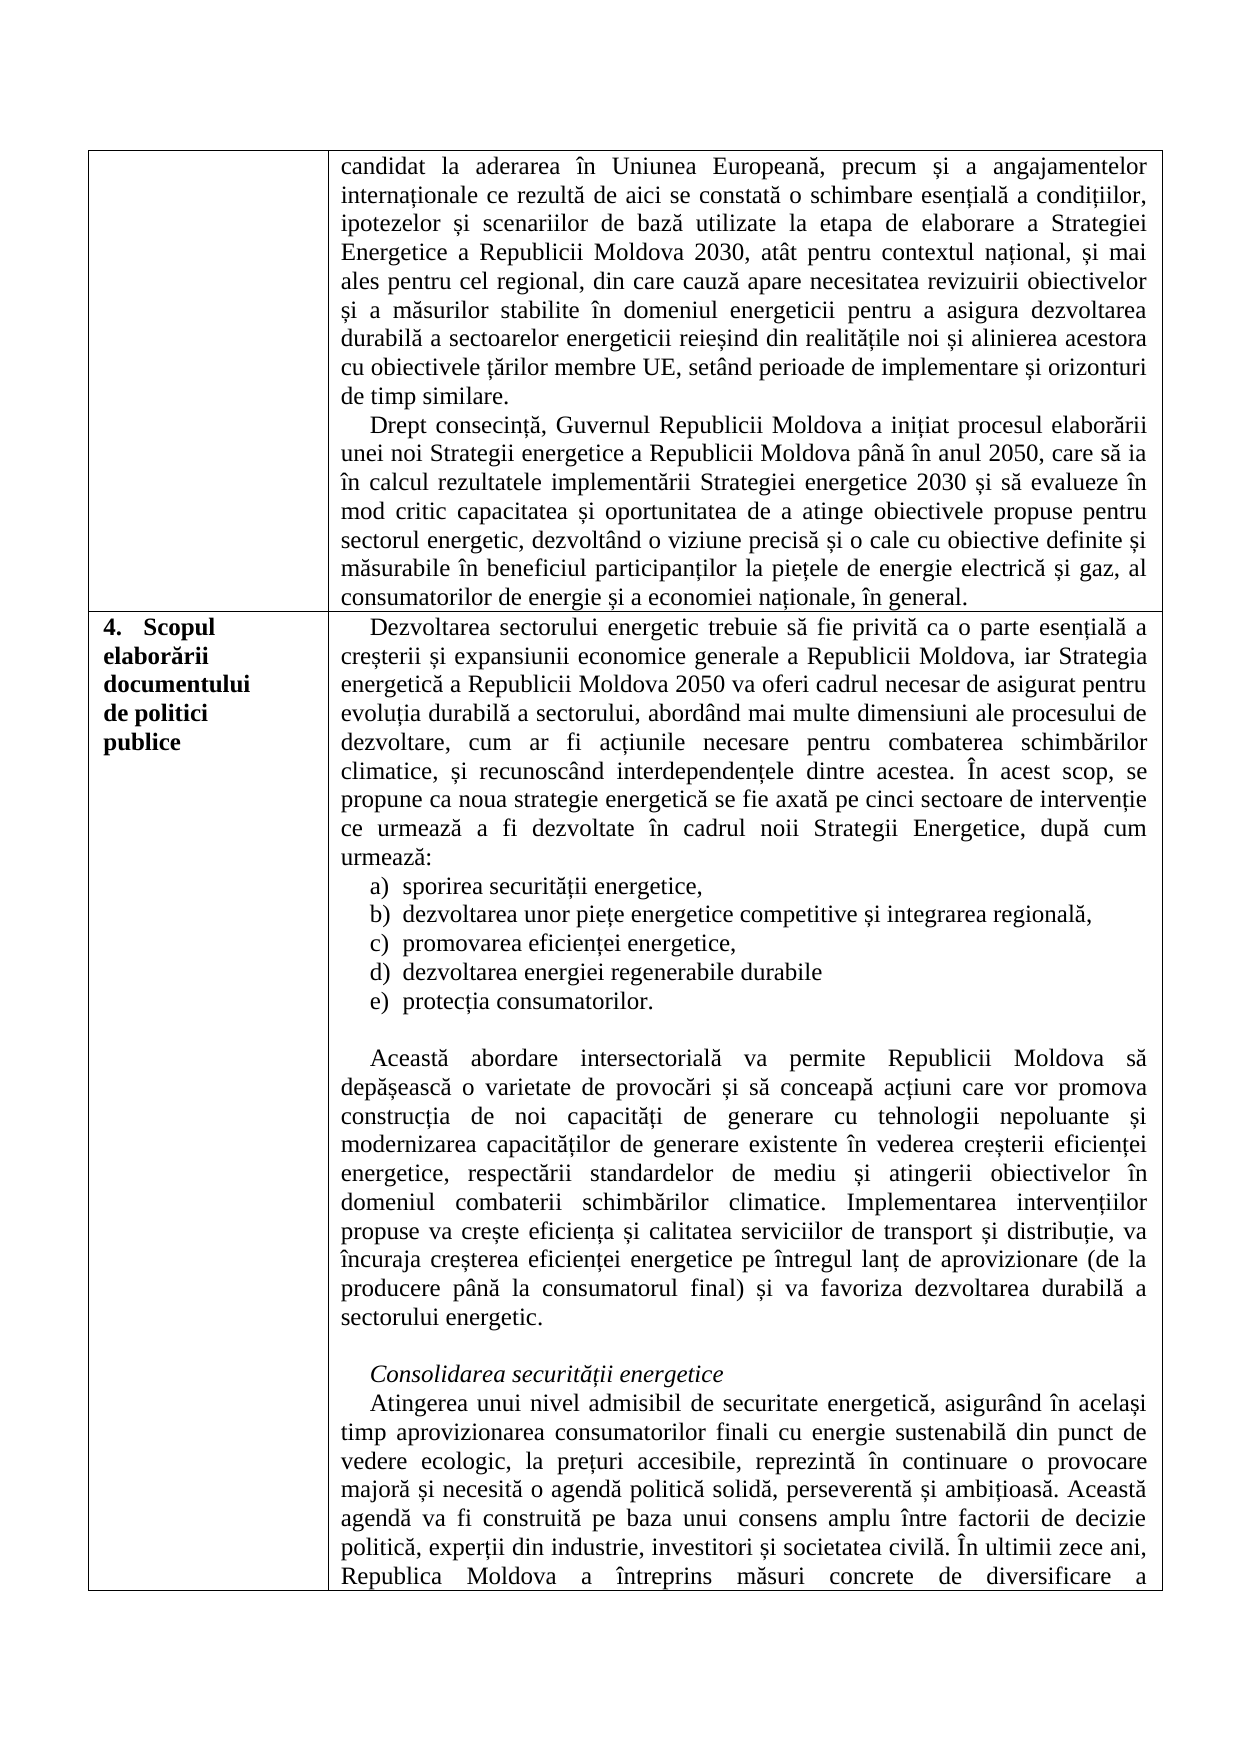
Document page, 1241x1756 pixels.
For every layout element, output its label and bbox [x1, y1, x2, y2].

table_cell [329, 612, 1162, 1589]
table_cell [89, 151, 328, 611]
table_cell [89, 612, 328, 1589]
table_cell [329, 151, 1162, 611]
